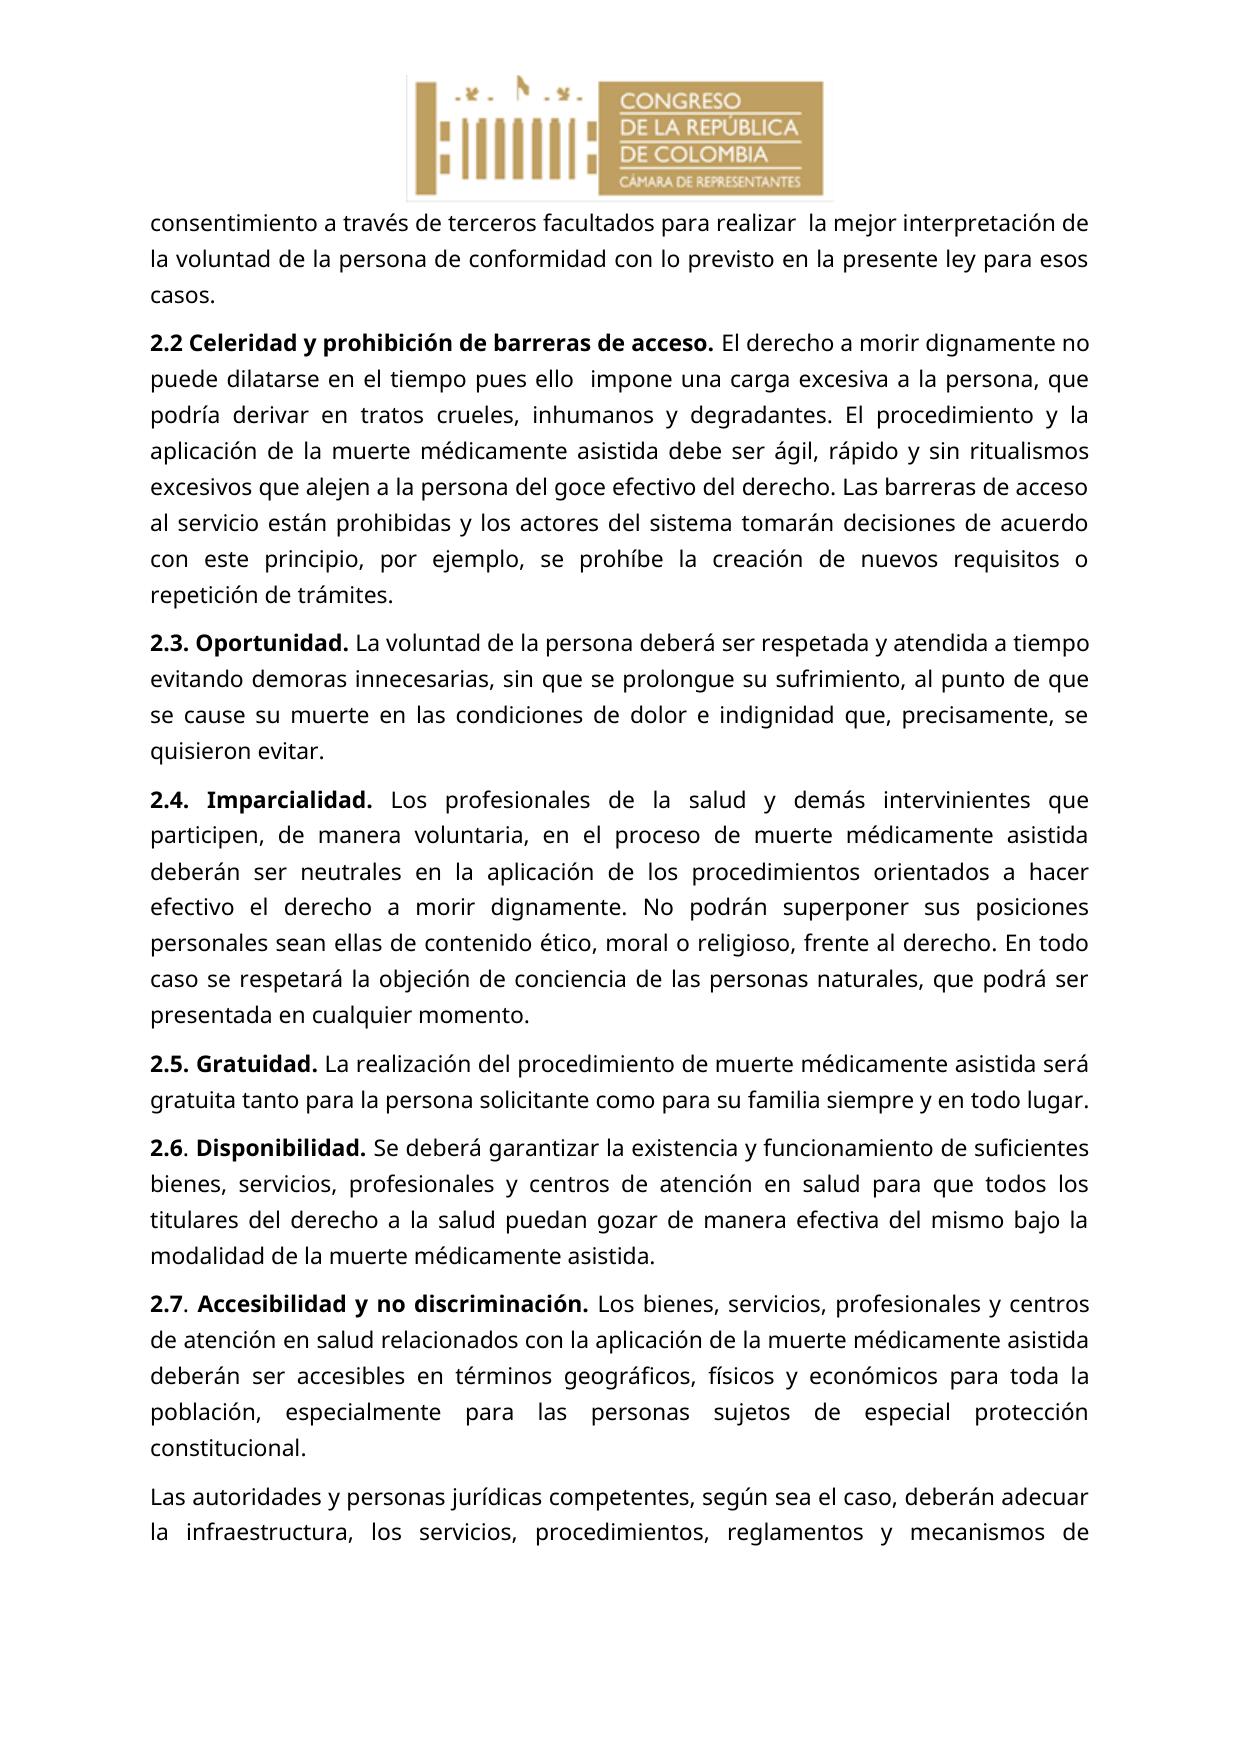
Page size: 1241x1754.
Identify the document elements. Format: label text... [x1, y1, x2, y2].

text 2.5. Gratuidad. La realización del procedimiento de muerte médicamente asistida será gratuita tanto para la persona solicitante como para su familia siempre y en todo lugar. [150, 1048, 1090, 1115]
text 2.4. Imparcialidad. Los profesionales de la salud y demás intervinientes que participen, de manera voluntaria, en el proceso de muerte médicamente asistida deberán ser neutrales en la aplicación de los procedimientos orientados a hacer efectivo el derecho a morir dignamente. No podrán superponer sus posiciones personales sean ellas de contenido ético, moral o religioso, frente al derecho. En todo caso se respetará la objeción de conciencia de las personas naturales, que podrá ser presentada en cualquier momento. [150, 783, 1090, 1030]
text 2.2 Celeridad y prohibición de barreras de acceso. El derecho a morir dignamente no puede dilatarse en el tiempo pues ello impone una carga excesiva a la persona, que podría derivar en tratos crueles, inhumanos y degradantes. El procedimiento y la aplicación de la muerte médicamente asistida debe ser ágil, rápido y sin ritualismos excesivos que alejen a la persona del goce efectivo del derecho. Las barreras de acceso al servicio están prohibidas y los actores del sistema tomarán decisiones de acuerdo con este principio, por ejemplo, se prohíbe la creación de nuevos requisitos o repetición de trámites. [150, 327, 1090, 610]
picture [406, 75, 835, 204]
text 2.7. Accesibilidad y no discriminación. Los bienes, servicios, profesionales y centros de atención en salud relacionados con la aplicación de la muerte médicamente asistida deberán ser accesibles en términos geográficos, físicos y económicos para toda la población, especialmente para las personas sujetos de especial protección constitucional. [150, 1288, 1090, 1463]
text 2.3. Oportunidad. La voluntad de la persona deberá ser respetada y atendida a tiempo evitando demoras innecesarias, sin que se prolongue su sufrimiento, al punto de que se cause su muerte en las condiciones de dolor e indignidad que, precisamente, se quisieron evitar. [150, 627, 1090, 766]
text 2.6. Disponibilidad. Se deberá garantizar la existencia y funcionamiento de suficientes bienes, servicios, profesionales y centros de atención en salud para que todos los titulares del derecho a la salud puedan gozar de manera efectiva del mismo bajo la modalidad de la muerte médicamente asistida. [150, 1132, 1090, 1271]
